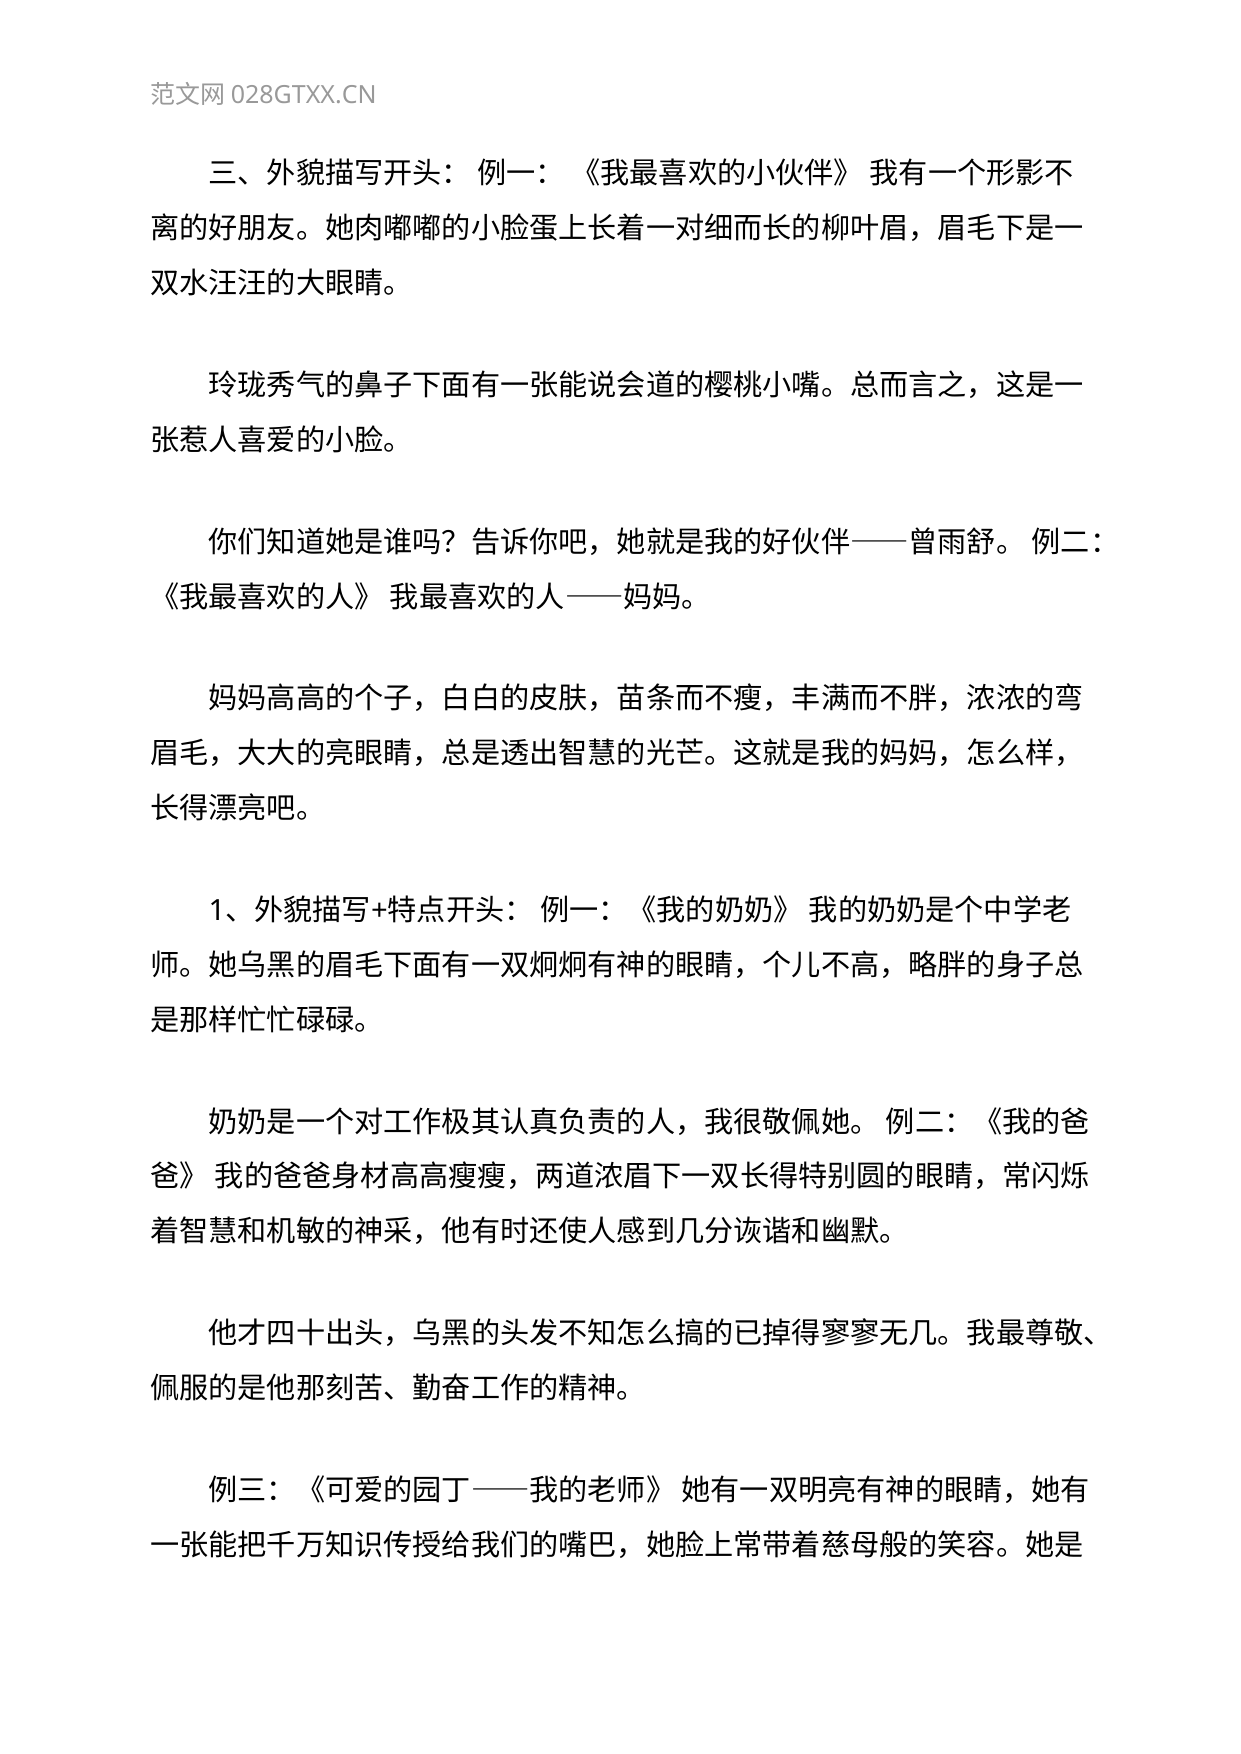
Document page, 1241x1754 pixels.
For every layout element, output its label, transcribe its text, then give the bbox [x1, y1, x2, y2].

text 他才四十出头，乌黑的头发不知怎么搞的已掉得寥寥无几。我最尊敬、佩服的是他那刻苦、勤奋工作的精神。 [150, 1310, 1090, 1407]
text 玲珑秀气的鼻子下面有一张能说会道的樱桃小嘴。总而言之，这是一张惹人喜爱的小脸。 [150, 362, 1090, 459]
text 你们知道她是谁吗？告诉你吧，她就是我的好伙伴——曾雨舒。 例二：《我最喜欢的人》 我最喜欢的人——妈妈。 [150, 518, 1090, 615]
text 三、外貌描写开头： 例一： 《我最喜欢的小伙伴》 我有一个形影不离的好朋友。她肉嘟嘟的小脸蛋上长着一对细而长的柳叶眉，眉毛下是一双水汪汪的大眼睛。 [150, 150, 1090, 302]
text 妈妈高高的个子，白白的皮肤，苗条而不瘦，丰满而不胖，浓浓的弯眉毛，大大的亮眼睛，总是透出智慧的光芒。这就是我的妈妈，怎么样，长得漂亮吧。 [150, 675, 1090, 827]
text 奶奶是一个对工作极其认真负责的人，我很敬佩她。 例二：《我的爸爸》 我的爸爸身材高高瘦瘦，两道浓眉下一双长得特别圆的眼睛，常闪烁着智慧和机敏的神采，他有时还使人感到几分诙谐和幽默。 [150, 1098, 1090, 1250]
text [150, 1466, 1090, 1563]
text 1、外貌描写+特点开头： 例一：《我的奶奶》 我的奶奶是个中学老师。她乌黑的眉毛下面有一双炯炯有神的眼睛，个儿不高，略胖的身子总是那样忙忙碌碌。 [150, 886, 1090, 1039]
